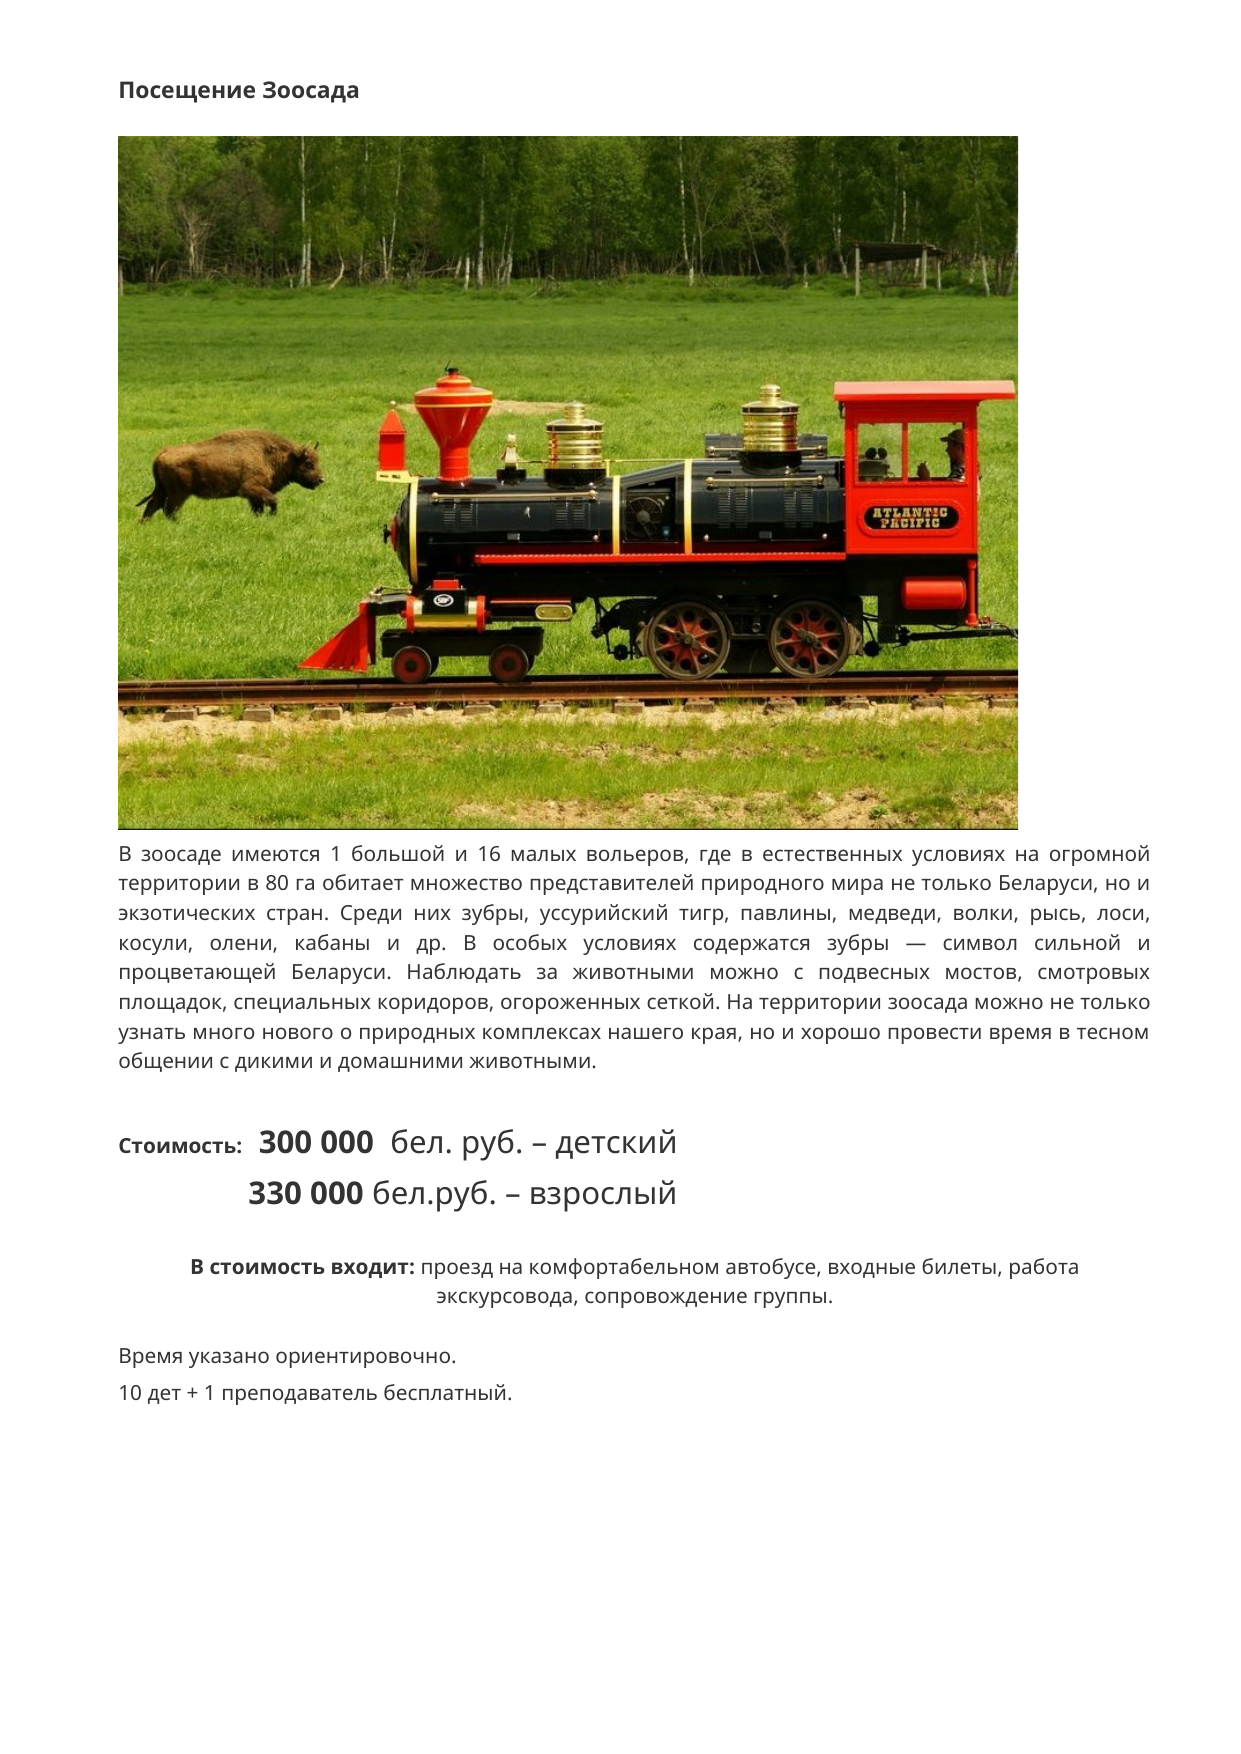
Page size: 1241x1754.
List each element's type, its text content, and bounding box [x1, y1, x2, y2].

text 10 дет + 1 преподаватель бесплатный. [118, 1377, 1152, 1407]
text В стоимость входит: проезд на комфортабельном автобусе, входные билеты, работа экскурсовода, сопровождение группы. [118, 1251, 1152, 1310]
text 330 000 бел.руб. – взрослый [118, 1171, 1152, 1213]
text Стоимость: 300 000 бел. руб. – детский [118, 1120, 1152, 1163]
text В зоосаде имеются 1 большой и 16 малых вольеров, где в естественных условиях на огромной территории в 80 га обитает множество представителей природного мира не только Беларуси, но и экзотических стран. Среди них зубры, уссурийский тигр, павлины, медведи, волки, рысь, лоси, косули, олени, кабаны и др. В особых условиях содержатся зубры — символ сильной и процветающей Беларуси. Наблюдать за животными можно с подвесных мостов, смотровых площадок, специальных коридоров, огороженных сеткой. На территории зоосада можно не только узнать много нового о природных комплексах нашего края, но и хорошо провести время в тесном общении с дикими и домашними животными. [118, 837, 1152, 1075]
text Посещение Зоосада [118, 74, 1152, 105]
text Время указано ориентировочно. [118, 1340, 1152, 1369]
picture [118, 136, 1019, 830]
